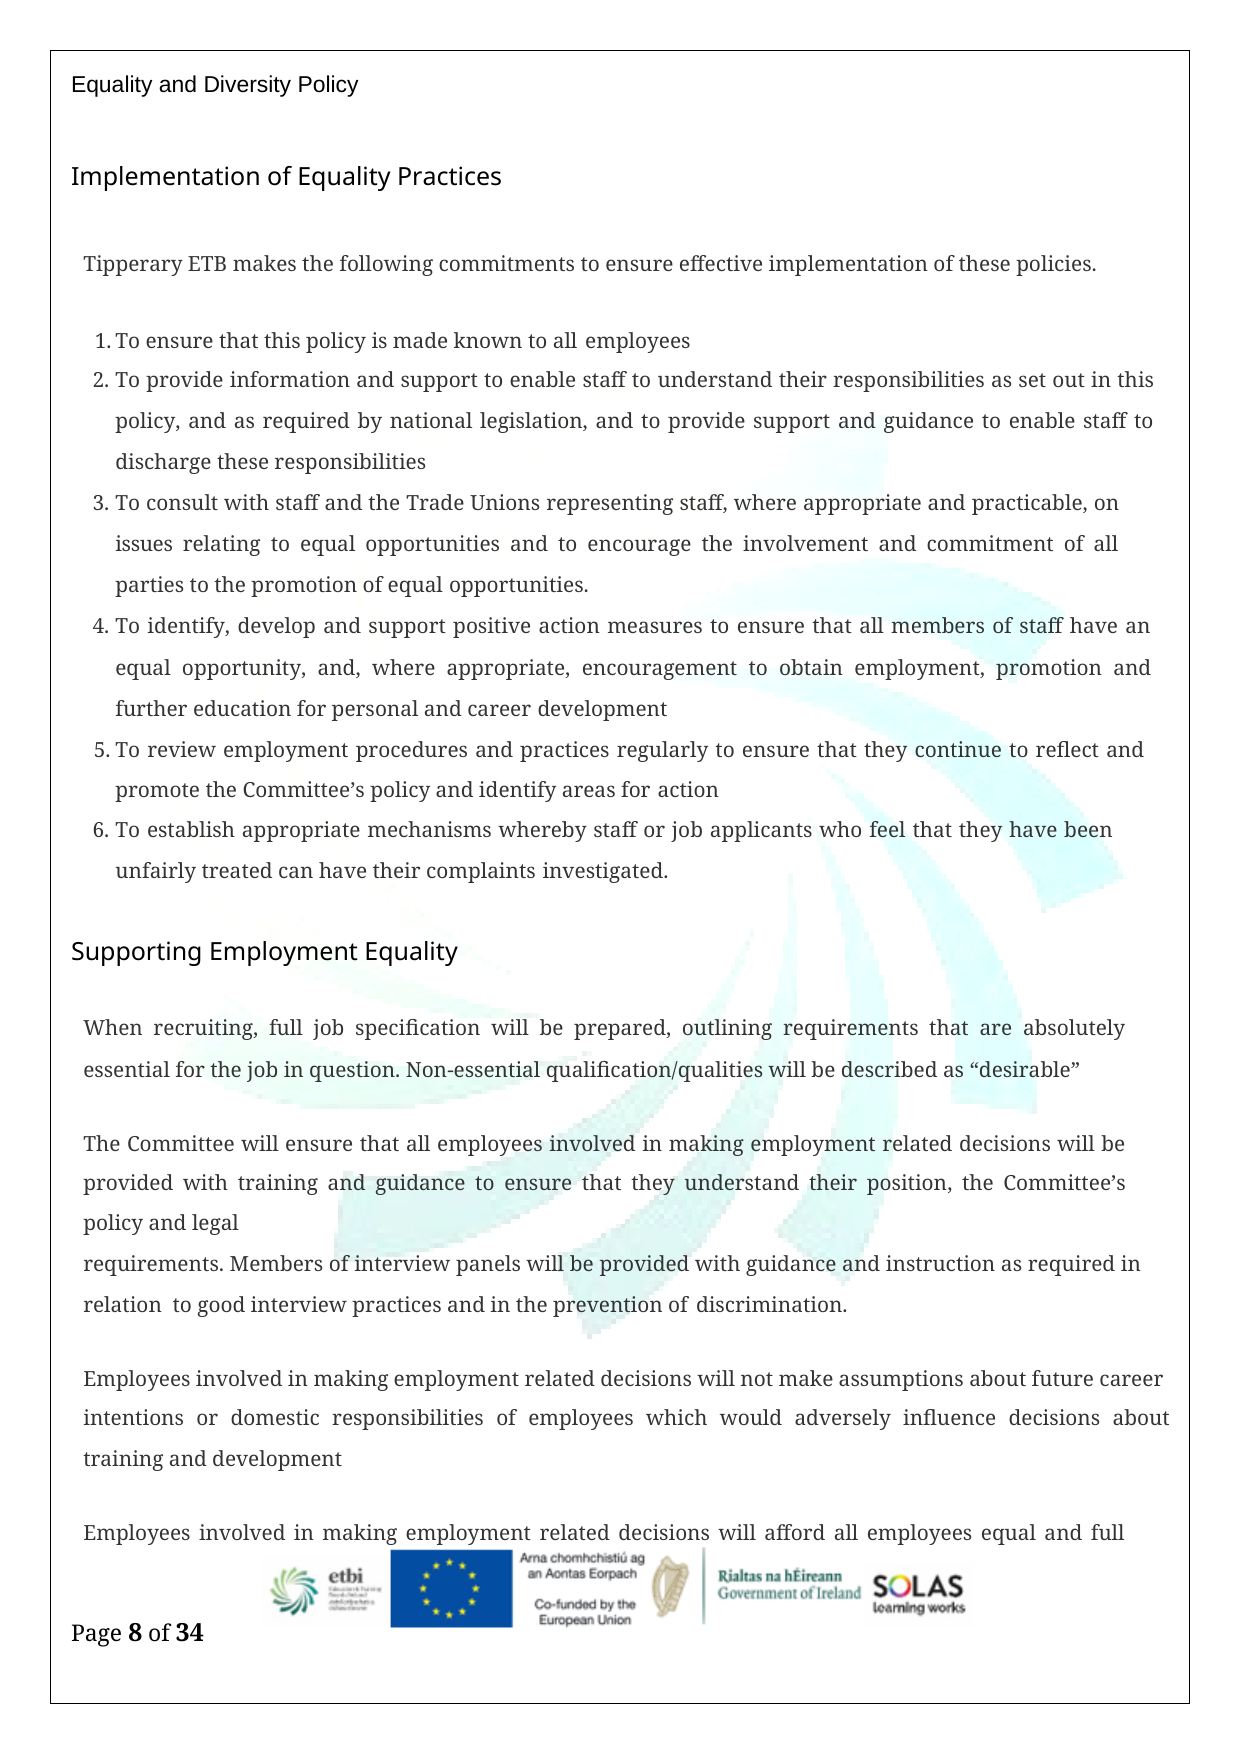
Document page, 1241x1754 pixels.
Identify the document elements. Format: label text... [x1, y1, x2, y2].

subtitle Supporting Employment Equality [71, 934, 1171, 968]
list To review employment procedures and practices regularly to ensure that they continue to reflect and promote the Committee’s policy and identify areas for action [93, 735, 1146, 803]
text Employees involved in making employment related decisions will not make assumptions about future career [83, 1364, 1171, 1393]
list To ensure that this policy is made known to all employees [94, 326, 1171, 354]
subtitle Implementation of Equality Practices [71, 158, 1171, 192]
list To identify, develop and support positive action measures to ensure that all members of staff have an equal opportunity, and, where appropriate, encouragement to obtain employment, promotion and further education for personal and career development [92, 612, 1152, 722]
picture [262, 1547, 975, 1642]
list To provide information and support to enable staff to understand their responsibilities as set out in this policy, and as required by national legislation, and to provide support and guidance to enable staff to discharge these responsibilities [92, 365, 1155, 476]
text intentions or domestic responsibilities of employees which would adversely influence decisions about training and development [83, 1403, 1171, 1473]
text The Committee will ensure that all employees involved in making employment related decisions will be provided with training and guidance to ensure that they understand their position, the Committee’s policy and legal [83, 1129, 1127, 1237]
list To consult with staff and the Trade Unions representing staff, where appropriate and practicable, on issues relating to equal opportunities and to encourage the involvement and commitment of all parties to the promotion of equal opportunities. [92, 488, 1120, 599]
text Tipperary ETB makes the following commitments to ensure effective implementation of these policies. [83, 249, 1171, 277]
list To establish appropriate mechanisms whereby staff or job applicants who feel that they have been unfairly treated can have their complaints investigated. [92, 815, 1114, 884]
text When recruiting, full job specification will be prepared, outlining requirements that are absolutely essential for the job in question. Non-essential qualification/qualities will be described as “desirable” [83, 1013, 1127, 1083]
text requirements. Members of interview panels will be provided with guidance and instruction as required in relation to good interview practices and in the prevention of discrimination. [83, 1249, 1143, 1319]
